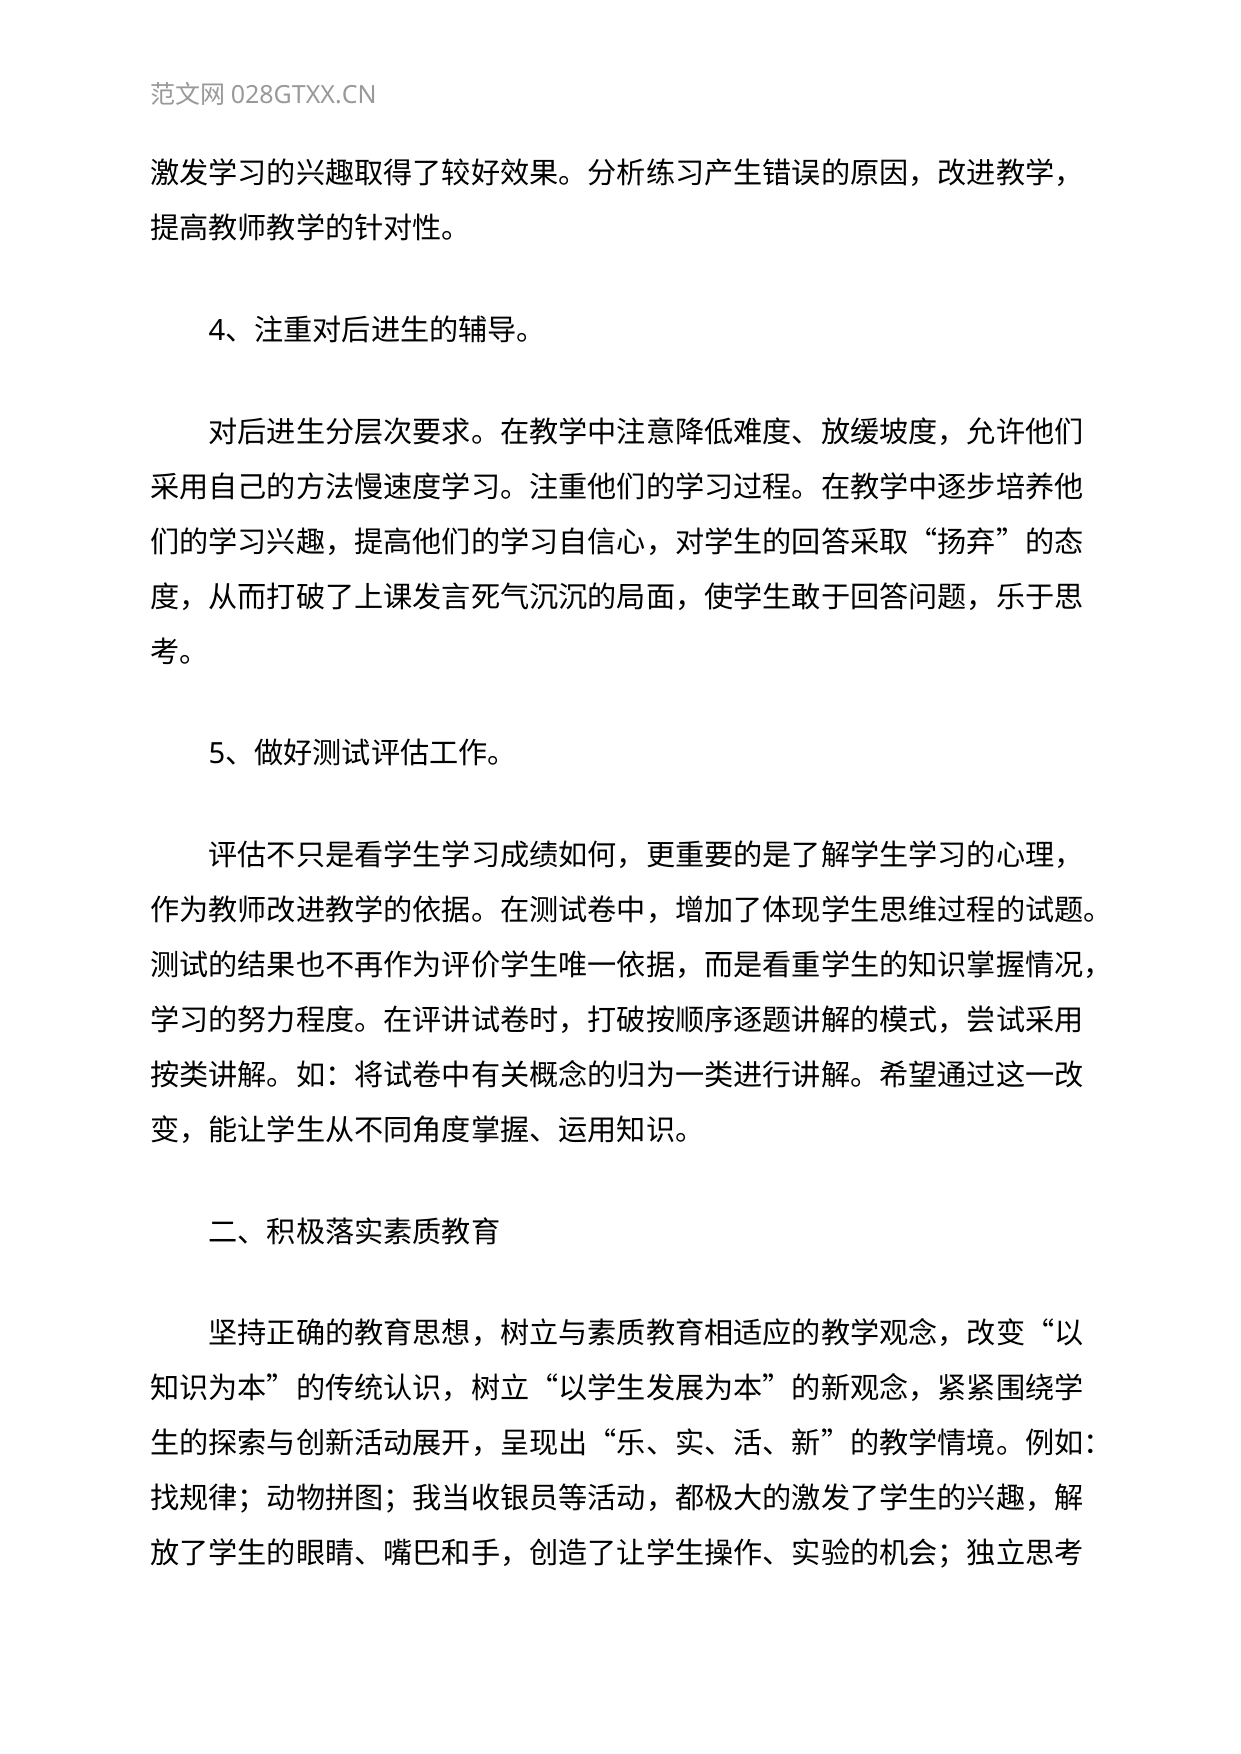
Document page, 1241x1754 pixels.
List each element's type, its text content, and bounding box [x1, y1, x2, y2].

text 二、积极落实素质教育 [150, 1208, 1090, 1251]
text 评估不只是看学生学习成绩如何，更重要的是了解学生学习的心理，作为教师改进教学的依据。在测试卷中，增加了体现学生思维过程的试题。测试的结果也不再作为评价学生唯一依据，而是看重学生的知识掌握情况，学习的努力程度。在评讲试卷时，打破按顺序逐题讲解的模式，尝试采用按类讲解。如：将试卷中有关概念的归为一类进行讲解。希望通过这一改变，能让学生从不同角度掌握、运用知识。 [150, 832, 1090, 1149]
text 4、注重对后进生的辅导。 [150, 307, 1090, 349]
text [150, 1310, 1090, 1572]
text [150, 150, 1090, 247]
text 对后进生分层次要求。在教学中注意降低难度、放缓坡度，允许他们采用自己的方法慢速度学习。注重他们的学习过程。在教学中逐步培养他们的学习兴趣，提高他们的学习自信心，对学生的回答采取“扬弃”的态度，从而打破了上课发言死气沉沉的局面，使学生敢于回答问题，乐于思考。 [150, 409, 1090, 671]
text 5、做好测试评估工作。 [150, 730, 1090, 772]
